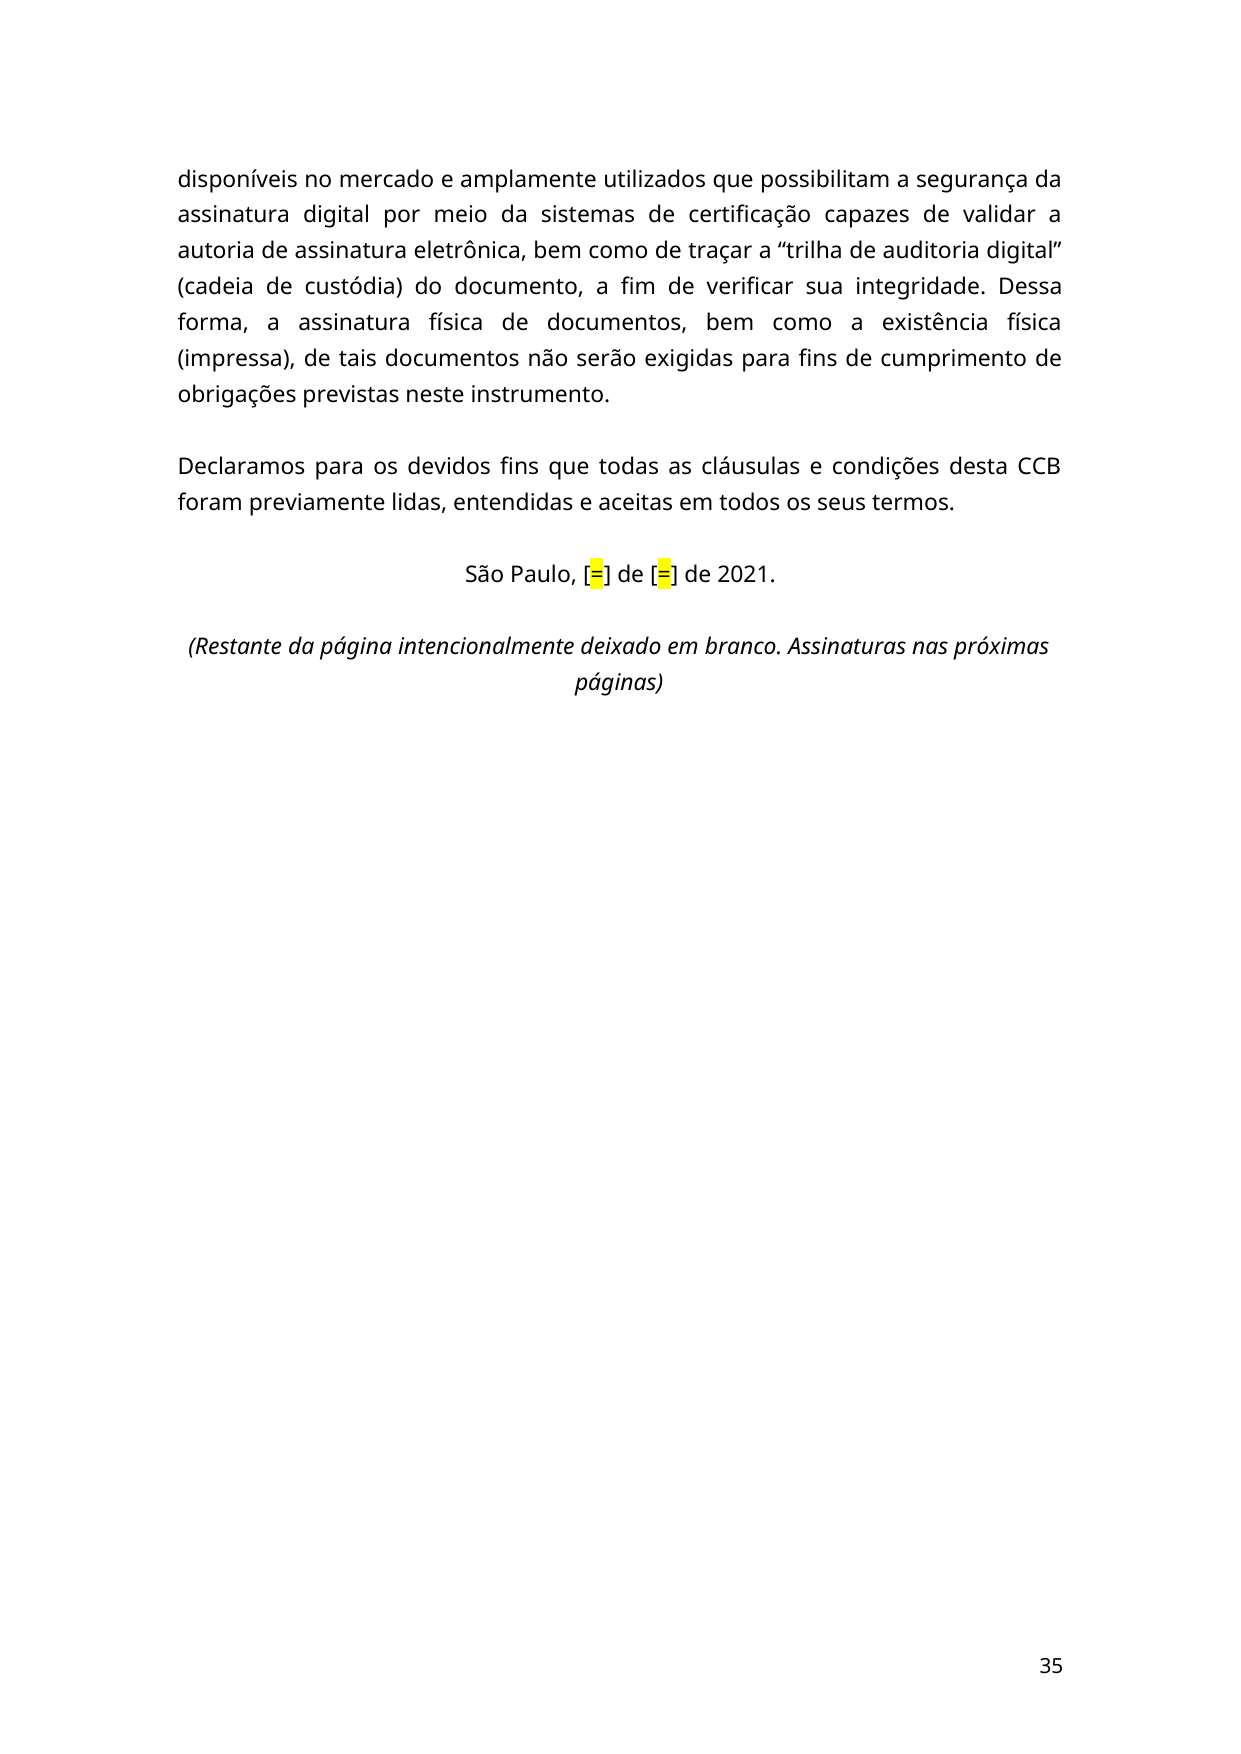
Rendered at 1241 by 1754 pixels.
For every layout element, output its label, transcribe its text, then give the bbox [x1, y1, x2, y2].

text São Paulo, [=] de [=] de 2021. [177, 558, 590, 589]
text (Restante da página intencionalmente deixado em branco. Assinaturas nas próximas páginas) [177, 630, 1063, 697]
text Declaramos para os devidos fins que todas as cláusulas e condições desta CCB foram previamente lidas, entendidas e aceitas em todos os seus termos. [177, 450, 1063, 517]
text São Paulo, [=] de [=] de 2021. [671, 558, 1063, 589]
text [177, 162, 1063, 409]
